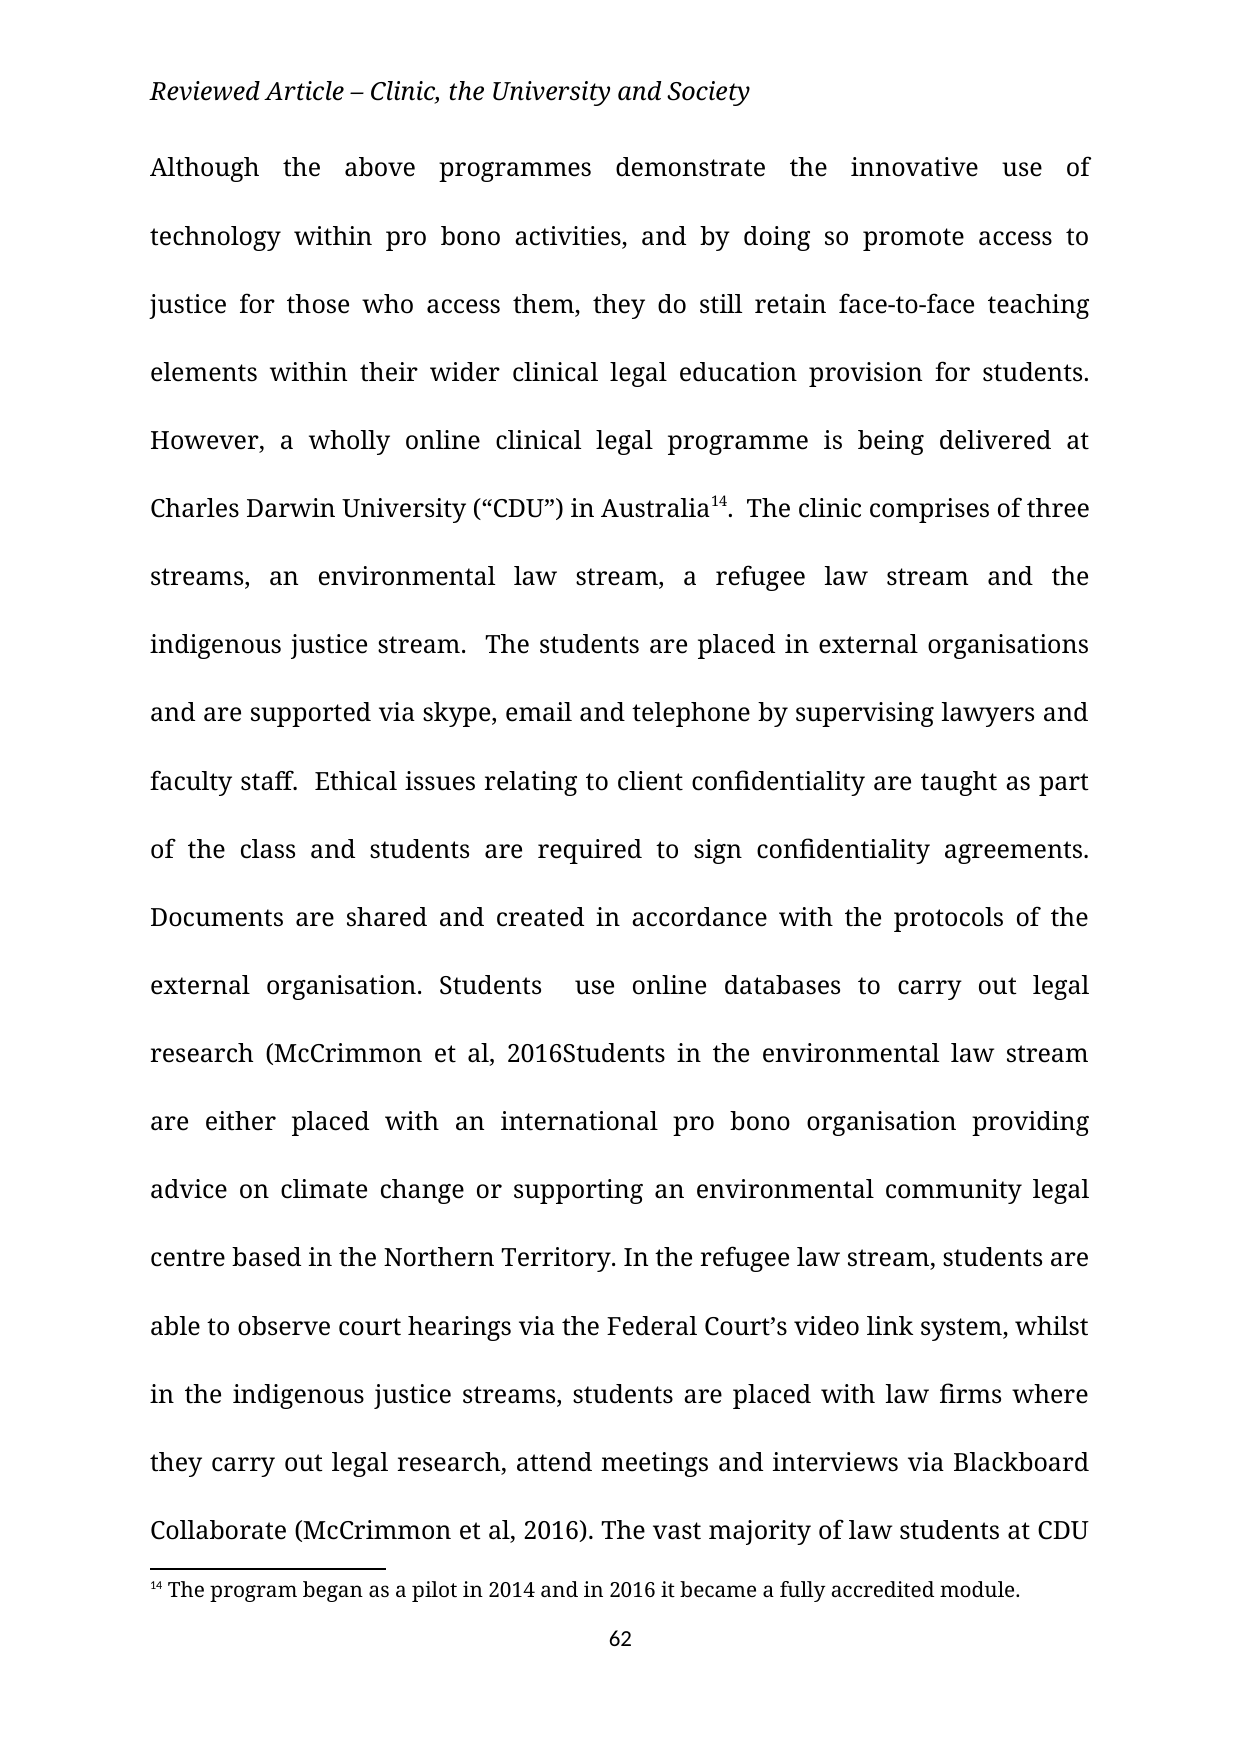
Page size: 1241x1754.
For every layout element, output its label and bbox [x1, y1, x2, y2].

text [150, 150, 1090, 1547]
